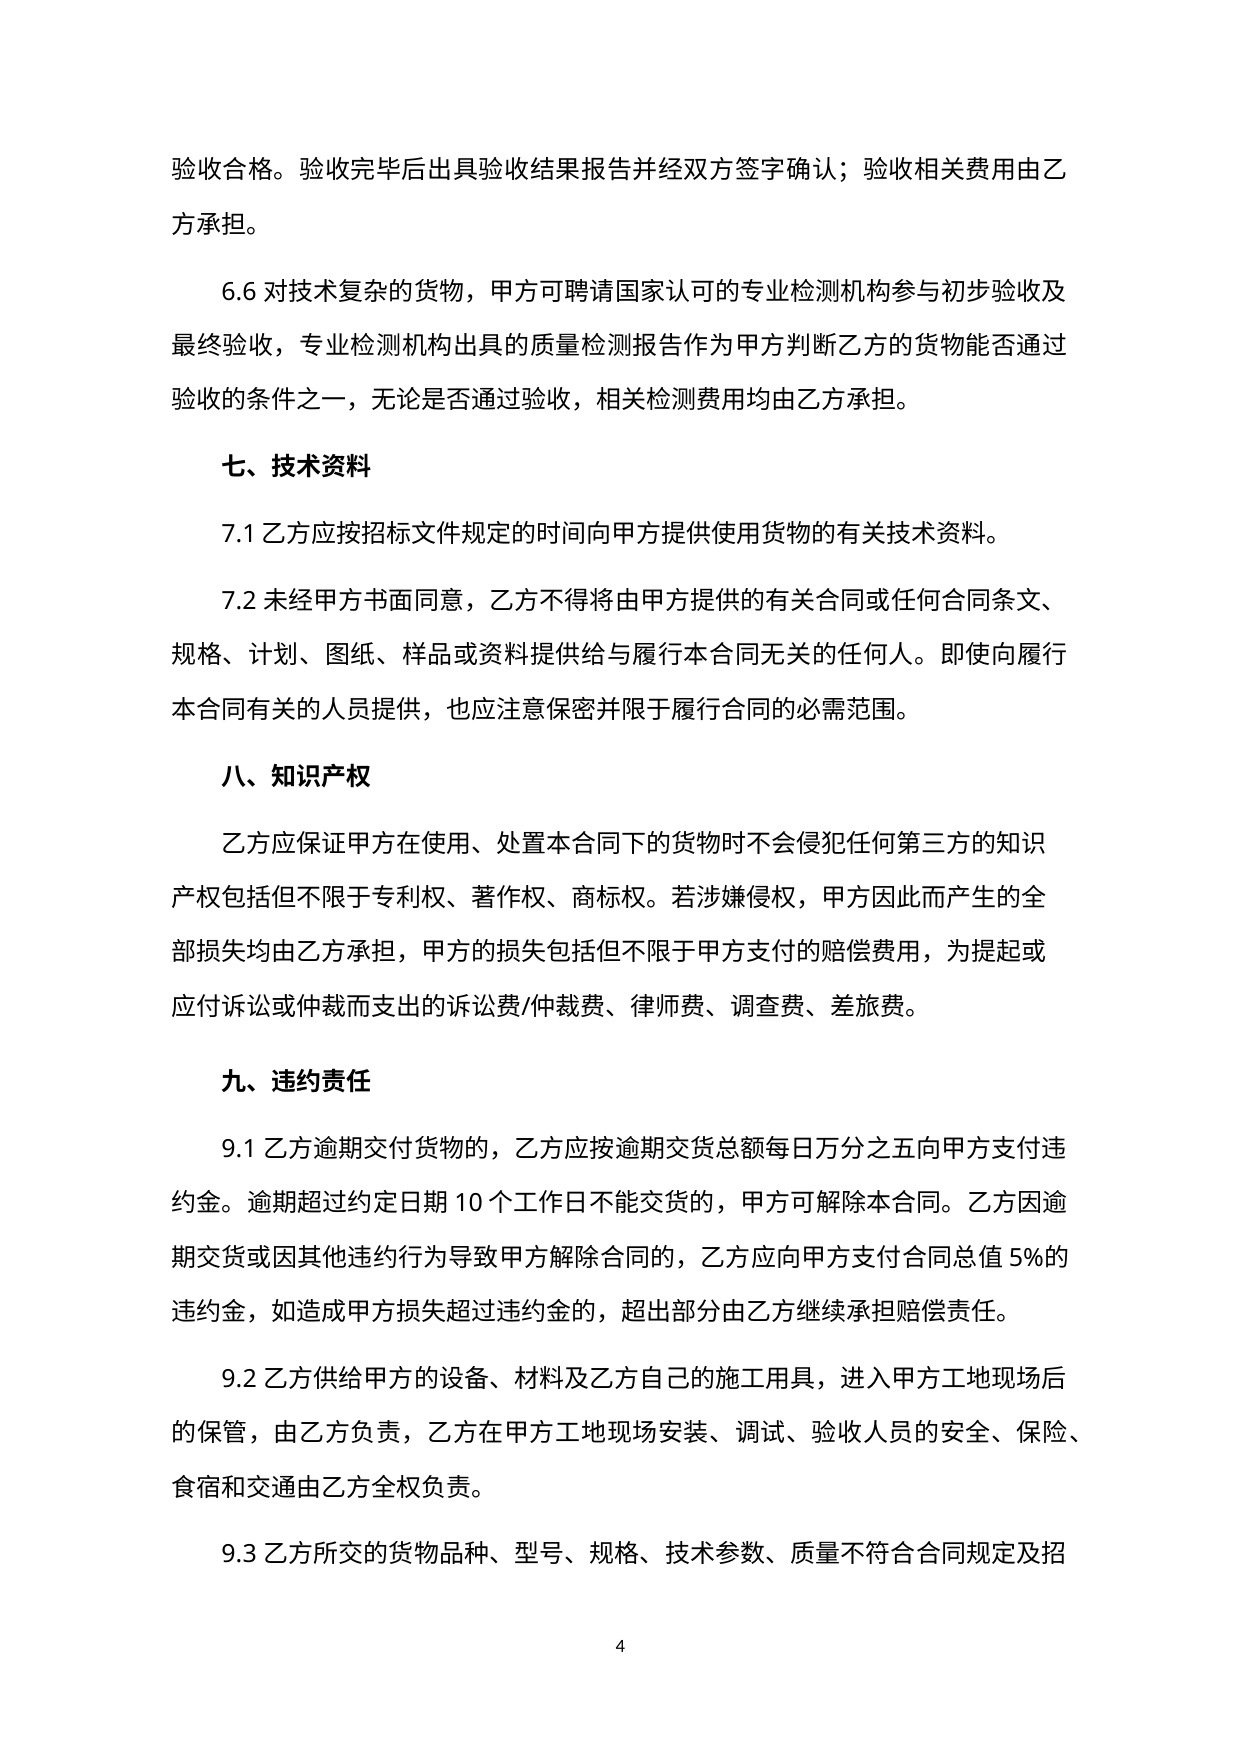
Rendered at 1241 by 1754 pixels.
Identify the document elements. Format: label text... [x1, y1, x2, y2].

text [171, 150, 1069, 241]
text 6.6 对技术复杂的货物，甲方可聘请国家认可的专业检测机构参与初步验收及最终验收，专业检测机构出具的质量检测报告作为甲方判断乙方的货物能否通过验收的条件之一，无论是否通过验收，相关检测费用均由乙方承担。 [171, 271, 1069, 416]
text 八、知识产权 [171, 756, 1069, 792]
text 乙方应保证甲方在使用、处置本合同下的货物时不会侵犯任何第三方的知识产权包括但不限于专利权、著作权、商标权。若涉嫌侵权，甲方因此而产生的全部损失均由乙方承担，甲方的损失包括但不限于甲方支付的赔偿费用，为提起或应付诉讼或仲裁而支出的诉讼费/仲裁费、律师费、调查费、差旅费。 [171, 823, 1069, 1022]
text 9.1 乙方逾期交付货物的，乙方应按逾期交货总额每日万分之五向甲方支付违约金。逾期超过约定日期10个工作日不能交货的，甲方可解除本合同。乙方因逾期交货或因其他违约行为导致甲方解除合同的，乙方应向甲方支付合同总值5%的违约金，如造成甲方损失超过违约金的，超出部分由乙方继续承担赔偿责任。 [171, 1128, 1069, 1328]
text 7.2 未经甲方书面同意，乙方不得将由甲方提供的有关合同或任何合同条文、规格、计划、图纸、样品或资料提供给与履行本合同无关的任何人。即使向履行本合同有关的人员提供，也应注意保密并限于履行合同的必需范围。 [171, 581, 1069, 726]
text 9.2 乙方供给甲方的设备、材料及乙方自己的施工用具，进入甲方工地现场后的保管，由乙方负责，乙方在甲方工地现场安装、调试、验收人员的安全、保险、食宿和交通由乙方全权负责。 [171, 1358, 1069, 1503]
text 九、违约责任 [171, 1061, 1069, 1098]
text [171, 1534, 1069, 1570]
text 七、技术资料 [171, 447, 1069, 483]
text 7.1乙方应按招标文件规定的时间向甲方提供使用货物的有关技术资料。 [171, 514, 1069, 550]
